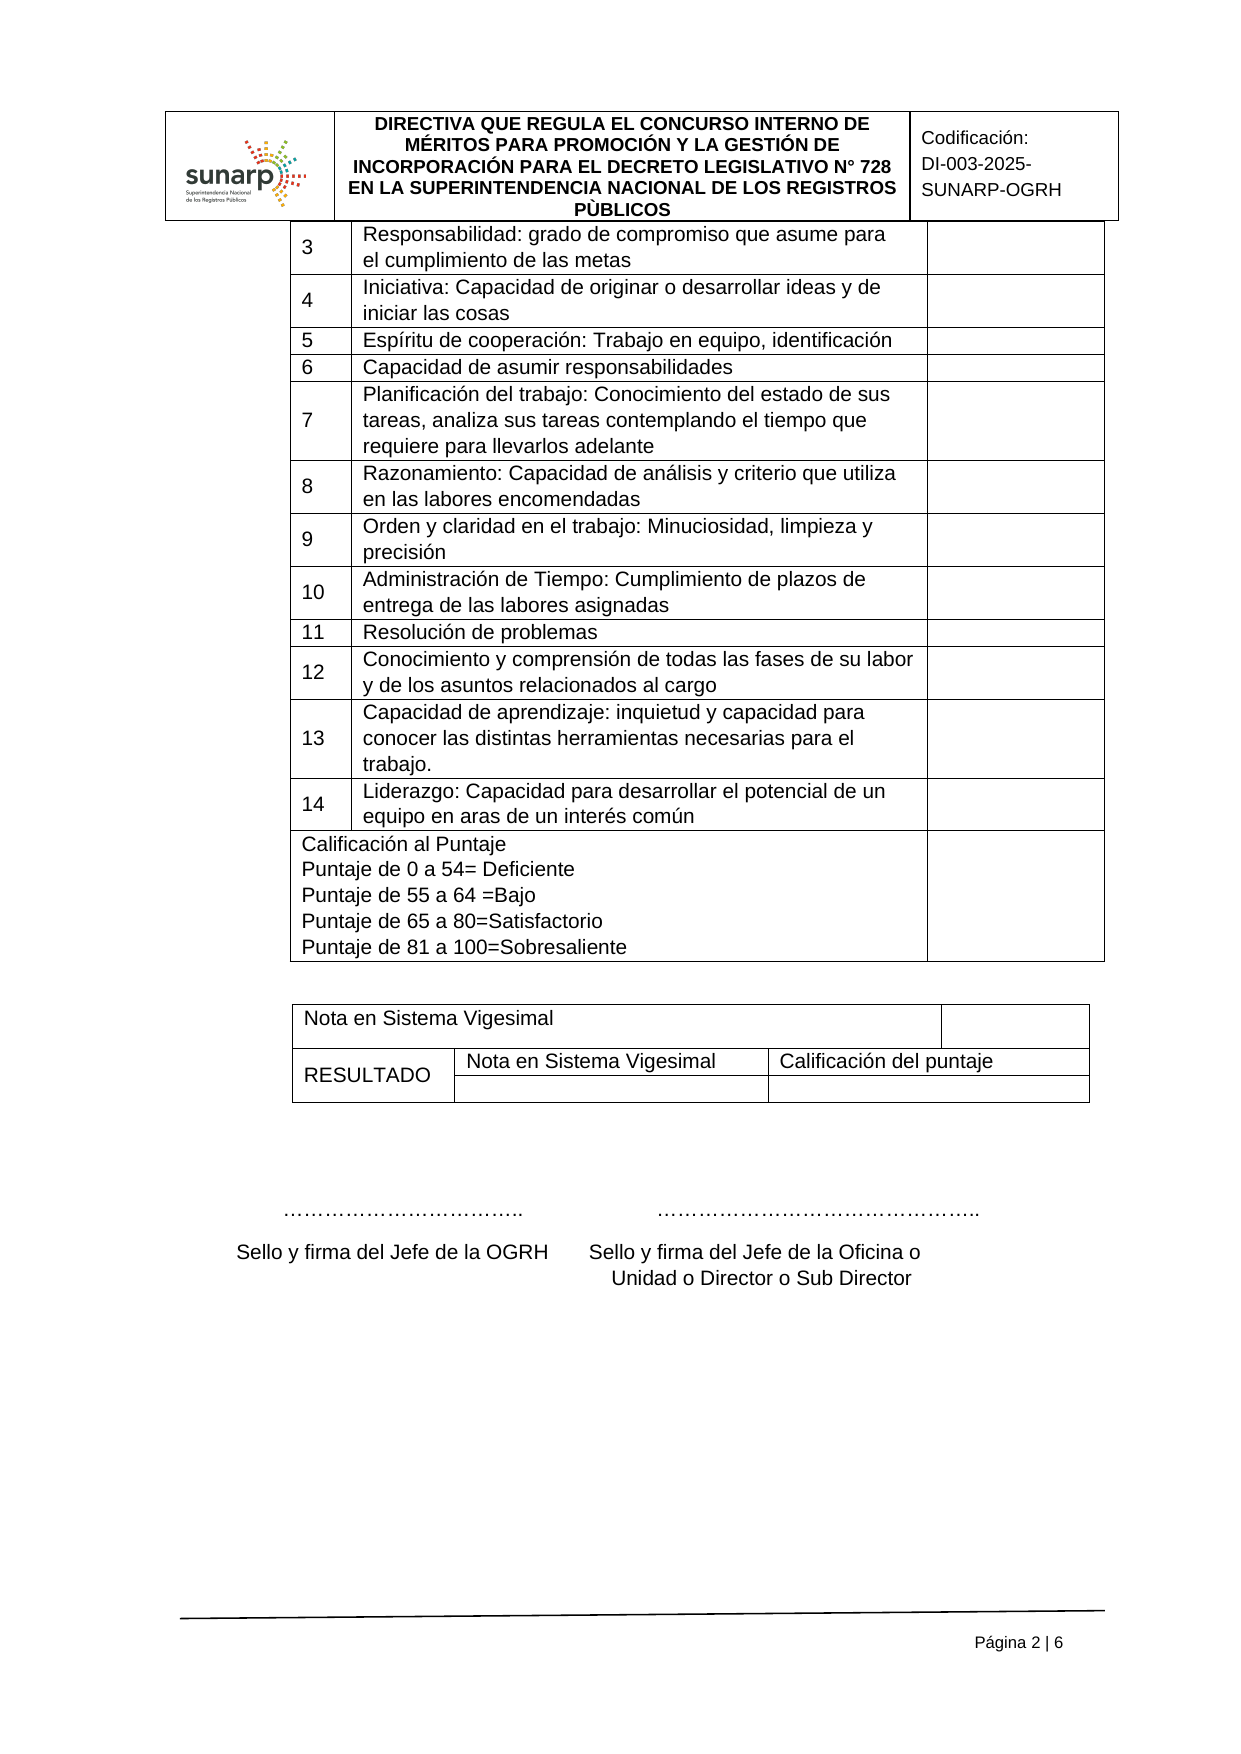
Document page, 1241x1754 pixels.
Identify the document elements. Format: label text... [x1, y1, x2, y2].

table_cell Responsabilidad: grado de compromiso que asume para el cumplimiento de las metas [352, 222, 927, 274]
table_cell [928, 620, 1104, 646]
table_cell RESULTADO [293, 1049, 454, 1102]
table_cell Espíritu de cooperación: Trabajo en equipo, identificación [352, 328, 927, 354]
table_cell 4 [291, 275, 351, 327]
table_cell 8 [291, 461, 351, 513]
table_header [942, 1005, 1089, 1048]
table_cell [928, 275, 1104, 327]
table_cell [928, 355, 1104, 381]
table_header Nota en Sistema Vigesimal [293, 1005, 941, 1048]
table_cell [769, 1076, 1089, 1102]
picture [185, 139, 306, 207]
table_cell [928, 700, 1104, 777]
table_cell 7 [291, 382, 351, 460]
table_cell [928, 514, 1104, 566]
text Unidad o Director o Sub Director [236, 1266, 1063, 1289]
table_cell 10 [291, 567, 351, 619]
table_cell Razonamiento: Capacidad de análisis y criterio que utiliza en las labores encomendadas [352, 461, 927, 513]
table_cell [928, 647, 1104, 699]
table_cell 9 [291, 514, 351, 566]
table_cell Resolución de problemas [352, 620, 927, 646]
table_cell Iniciativa: Capacidad de originar o desarrollar ideas y de iniciar las cosas [352, 275, 927, 327]
table_cell [928, 567, 1104, 619]
text …………………………….. ……………………………………….. [236, 1197, 1063, 1221]
table_cell Conocimiento y comprensión de todas las fases de su labor y de los asuntos relacionados al cargo [352, 647, 927, 699]
table_cell [928, 831, 1104, 961]
table_cell Calificación al Puntaje Puntaje de 0 a 54= Deficiente Puntaje de 55 a 64 =Bajo Puntaje de 65 a 80=Satisfactorio Puntaje de 81 a 100=Sobresaliente [291, 831, 927, 961]
table_cell Capacidad de asumir responsabilidades [352, 355, 927, 381]
table_cell [928, 222, 1104, 274]
table_cell [928, 382, 1104, 460]
table_cell Liderazgo: Capacidad para desarrollar el potencial de un equipo en aras de un interés común [352, 779, 927, 830]
text Sello y firma del Jefe de la OGRH Sello y firma del Jefe de la Oficina o [236, 1240, 1063, 1264]
table_cell [455, 1076, 768, 1102]
table_cell 6 [291, 355, 351, 381]
table_cell Nota en Sistema Vigesimal [455, 1049, 768, 1075]
table_cell [928, 461, 1104, 513]
table_cell [928, 779, 1104, 830]
table_cell 3 [291, 222, 351, 274]
table_cell Orden y claridad en el trabajo: Minuciosidad, limpieza y precisión [352, 514, 927, 566]
table_cell Planificación del trabajo: Conocimiento del estado de sus tareas, analiza sus tareas contemplando el tiempo que requiere para llevarlos adelante [352, 382, 927, 460]
table_cell 13 [291, 700, 351, 777]
table_cell Capacidad de aprendizaje: inquietud y capacidad para conocer las distintas herramientas necesarias para el trabajo. [352, 700, 927, 777]
table_cell Administración de Tiempo: Cumplimiento de plazos de entrega de las labores asignadas [352, 567, 927, 619]
table_cell Calificación del puntaje [769, 1049, 1089, 1075]
table_cell 14 [291, 779, 351, 830]
table_cell 11 [291, 620, 351, 646]
table_cell 12 [291, 647, 351, 699]
table_cell [928, 328, 1104, 354]
table_cell 5 [291, 328, 351, 354]
